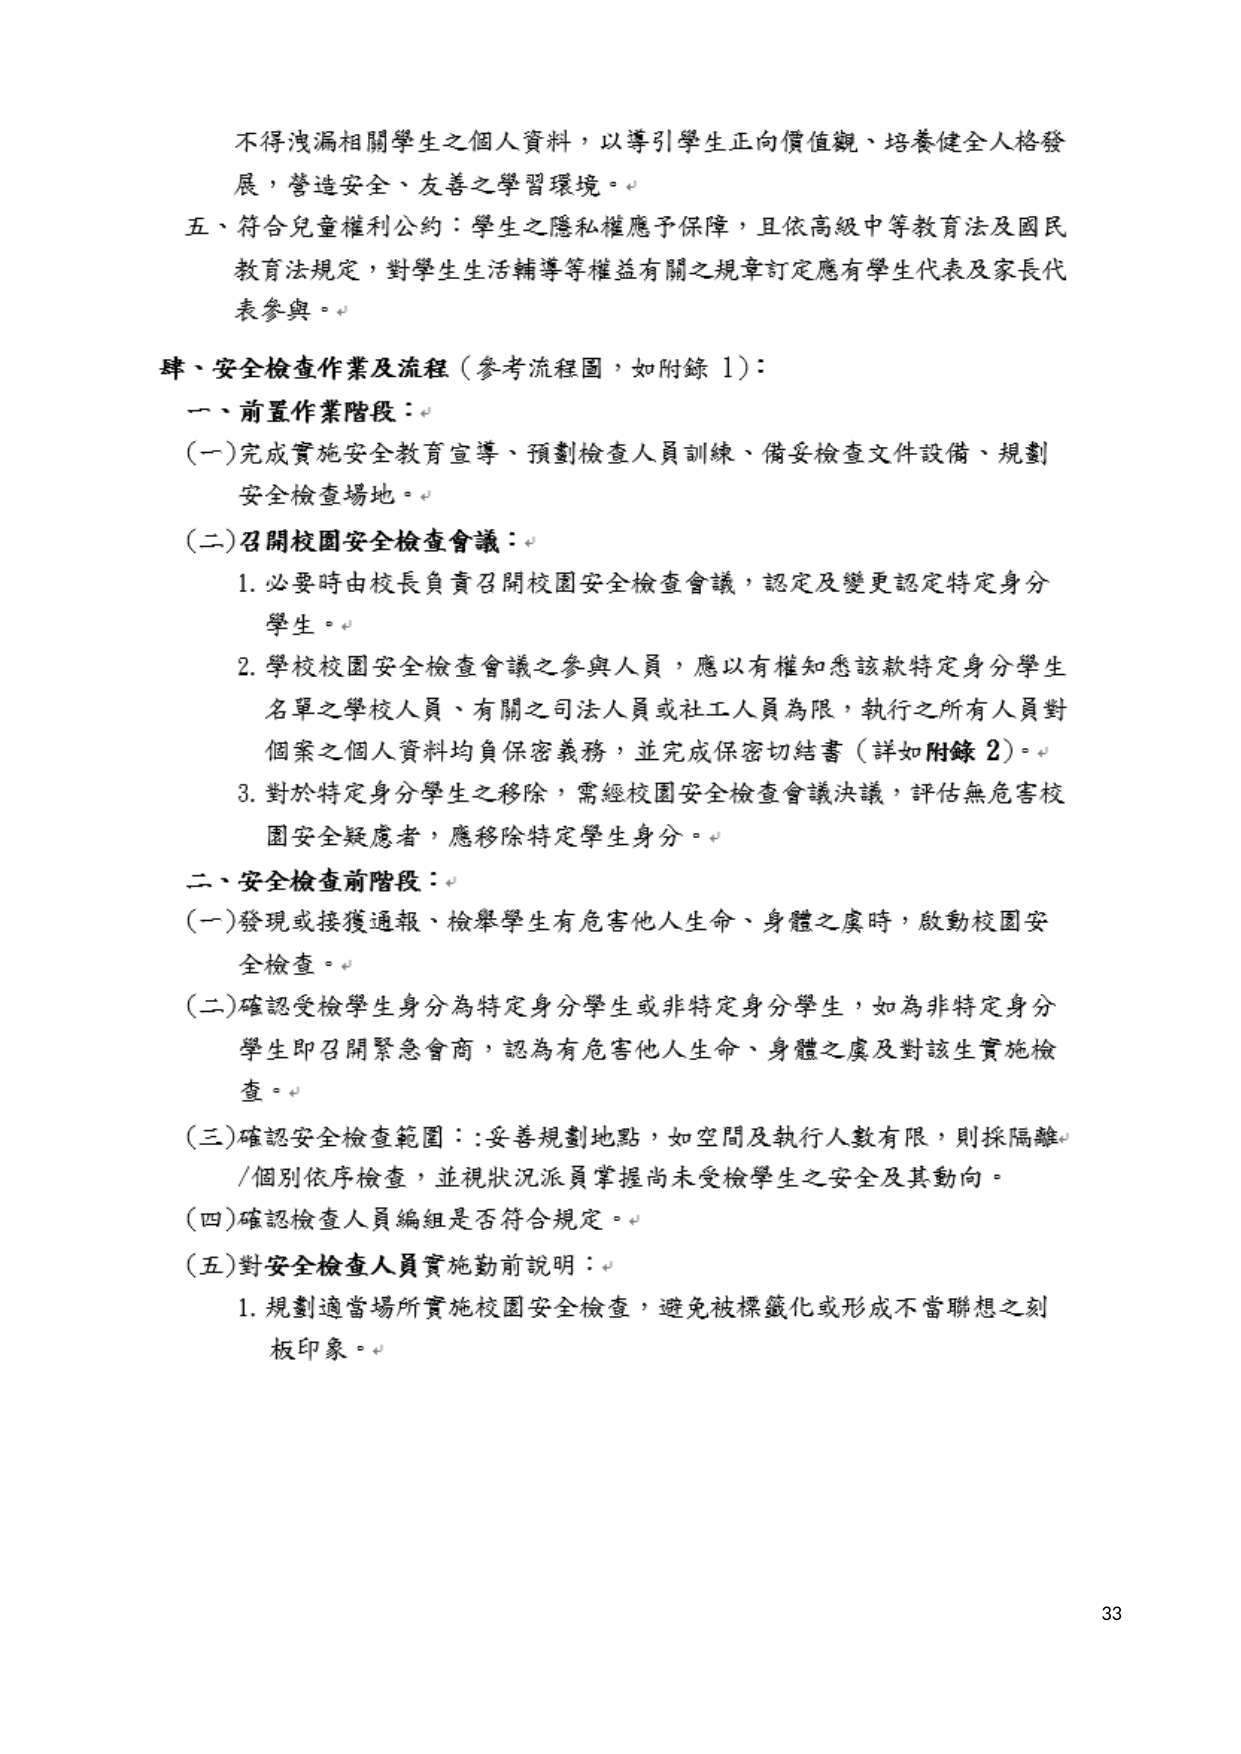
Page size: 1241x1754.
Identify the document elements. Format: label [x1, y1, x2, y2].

picture [118, 127, 1123, 1391]
